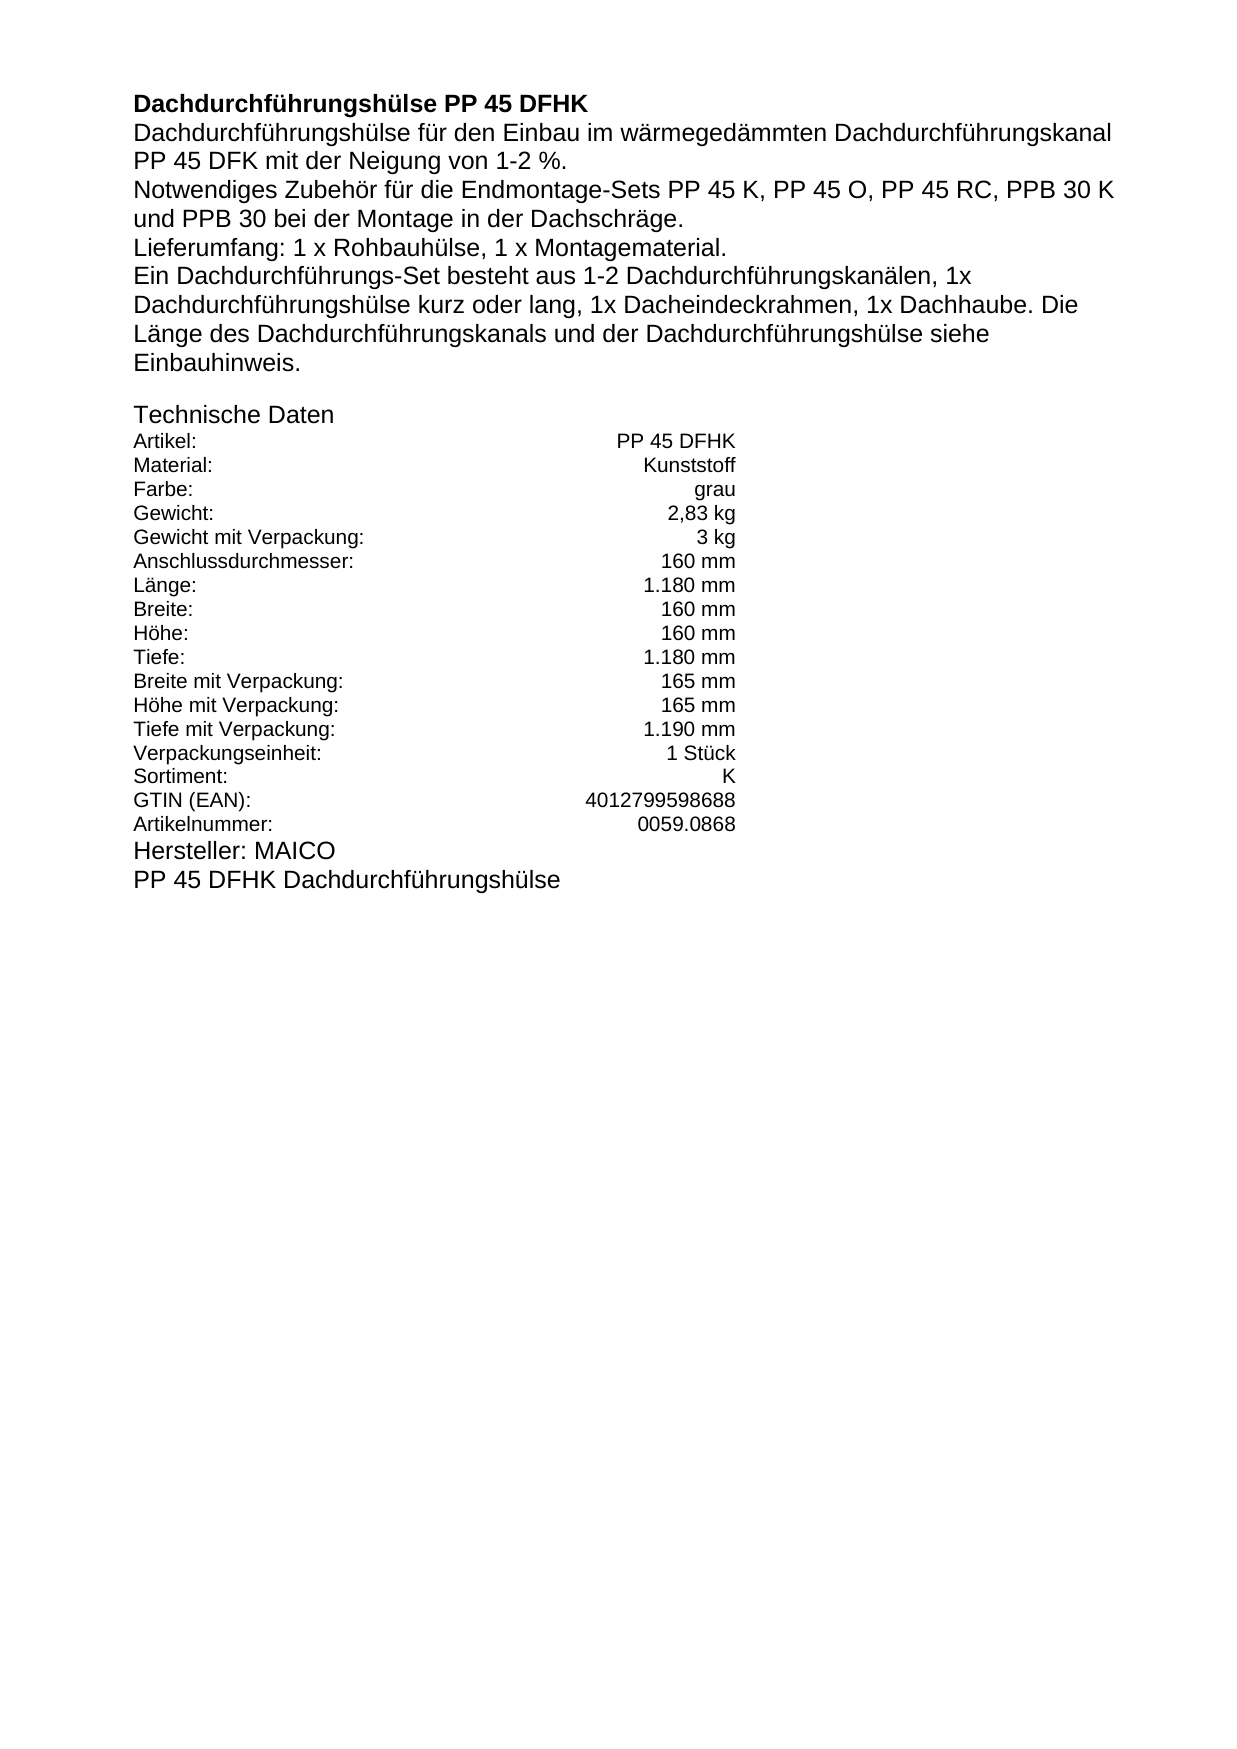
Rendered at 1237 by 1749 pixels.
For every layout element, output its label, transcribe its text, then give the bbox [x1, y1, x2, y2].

table_cell Artikelnummer: [122, 812, 434, 836]
table_cell Höhe: [122, 621, 434, 644]
table_cell 1 Stück [434, 740, 747, 764]
table_cell 160 mm [434, 549, 747, 573]
table_cell GTIN (EAN): [122, 788, 434, 812]
table_cell 3 kg [434, 525, 747, 549]
table_cell Gewicht: [122, 501, 434, 525]
table_cell 1.190 mm [434, 716, 747, 740]
table_cell 1.180 mm [434, 573, 747, 597]
table_cell Länge: [122, 573, 434, 597]
text Technische Daten [133, 400, 1148, 429]
table_header PP 45 DFHK [434, 429, 747, 453]
table_cell Tiefe: [122, 645, 434, 668]
table_cell Kunststoff [434, 453, 747, 477]
table_cell Farbe: [122, 477, 434, 501]
text Dachdurchführungshülse PP 45 DFHK [133, 89, 1148, 117]
text PP 45 DFHK Dachdurchführungshülse [133, 865, 1148, 894]
table_cell K [434, 764, 747, 788]
table_header Artikel: [122, 429, 434, 453]
table_cell 2,83 kg [434, 501, 747, 525]
text Lieferumfang: 1 x Rohbauhülse, 1 x Montagematerial. [133, 232, 1148, 261]
table_cell grau [434, 477, 747, 501]
table_cell Breite: [122, 597, 434, 621]
text Notwendiges Zubehör für die Endmontage-Sets PP 45 K, PP 45 O, PP 45 RC, PPB 30 K und PPB 30 bei der Montage in der Dachschräge. [133, 175, 1148, 232]
table_cell 165 mm [434, 693, 747, 716]
table_cell 160 mm [434, 597, 747, 621]
table_cell 1.180 mm [434, 645, 747, 668]
table_cell Verpackungseinheit: [122, 740, 434, 764]
table_cell Material: [122, 453, 434, 477]
table_cell 4012799598688 [434, 788, 747, 812]
table_cell 160 mm [434, 621, 747, 644]
text Hersteller: MAICO [133, 836, 1148, 865]
text Dachdurchführungshülse für den Einbau im wärmegedämmten Dachdurchführungskanal PP 45 DFK mit der Neigung von 1-2 %. [133, 117, 1148, 175]
table_cell Sortiment: [122, 764, 434, 788]
table_cell 0059.0868 [434, 812, 747, 836]
table_cell Tiefe mit Verpackung: [122, 716, 434, 740]
table_cell 165 mm [434, 669, 747, 692]
table_cell Anschlussdurchmesser: [122, 549, 434, 573]
table_cell Breite mit Verpackung: [122, 669, 434, 692]
table_cell Gewicht mit Verpackung: [122, 525, 434, 549]
table_cell Höhe mit Verpackung: [122, 693, 434, 716]
text Ein Dachdurchführungs-Set besteht aus 1-2 Dachdurchführungskanälen, 1x Dachdurchführungshülse kurz oder lang, 1x Dacheindeckrahmen, 1x Dachhaube. Die Länge des Dachdurchführungskanals und der Dachdurchführungshülse siehe Einbauhinweis. [133, 261, 1148, 376]
